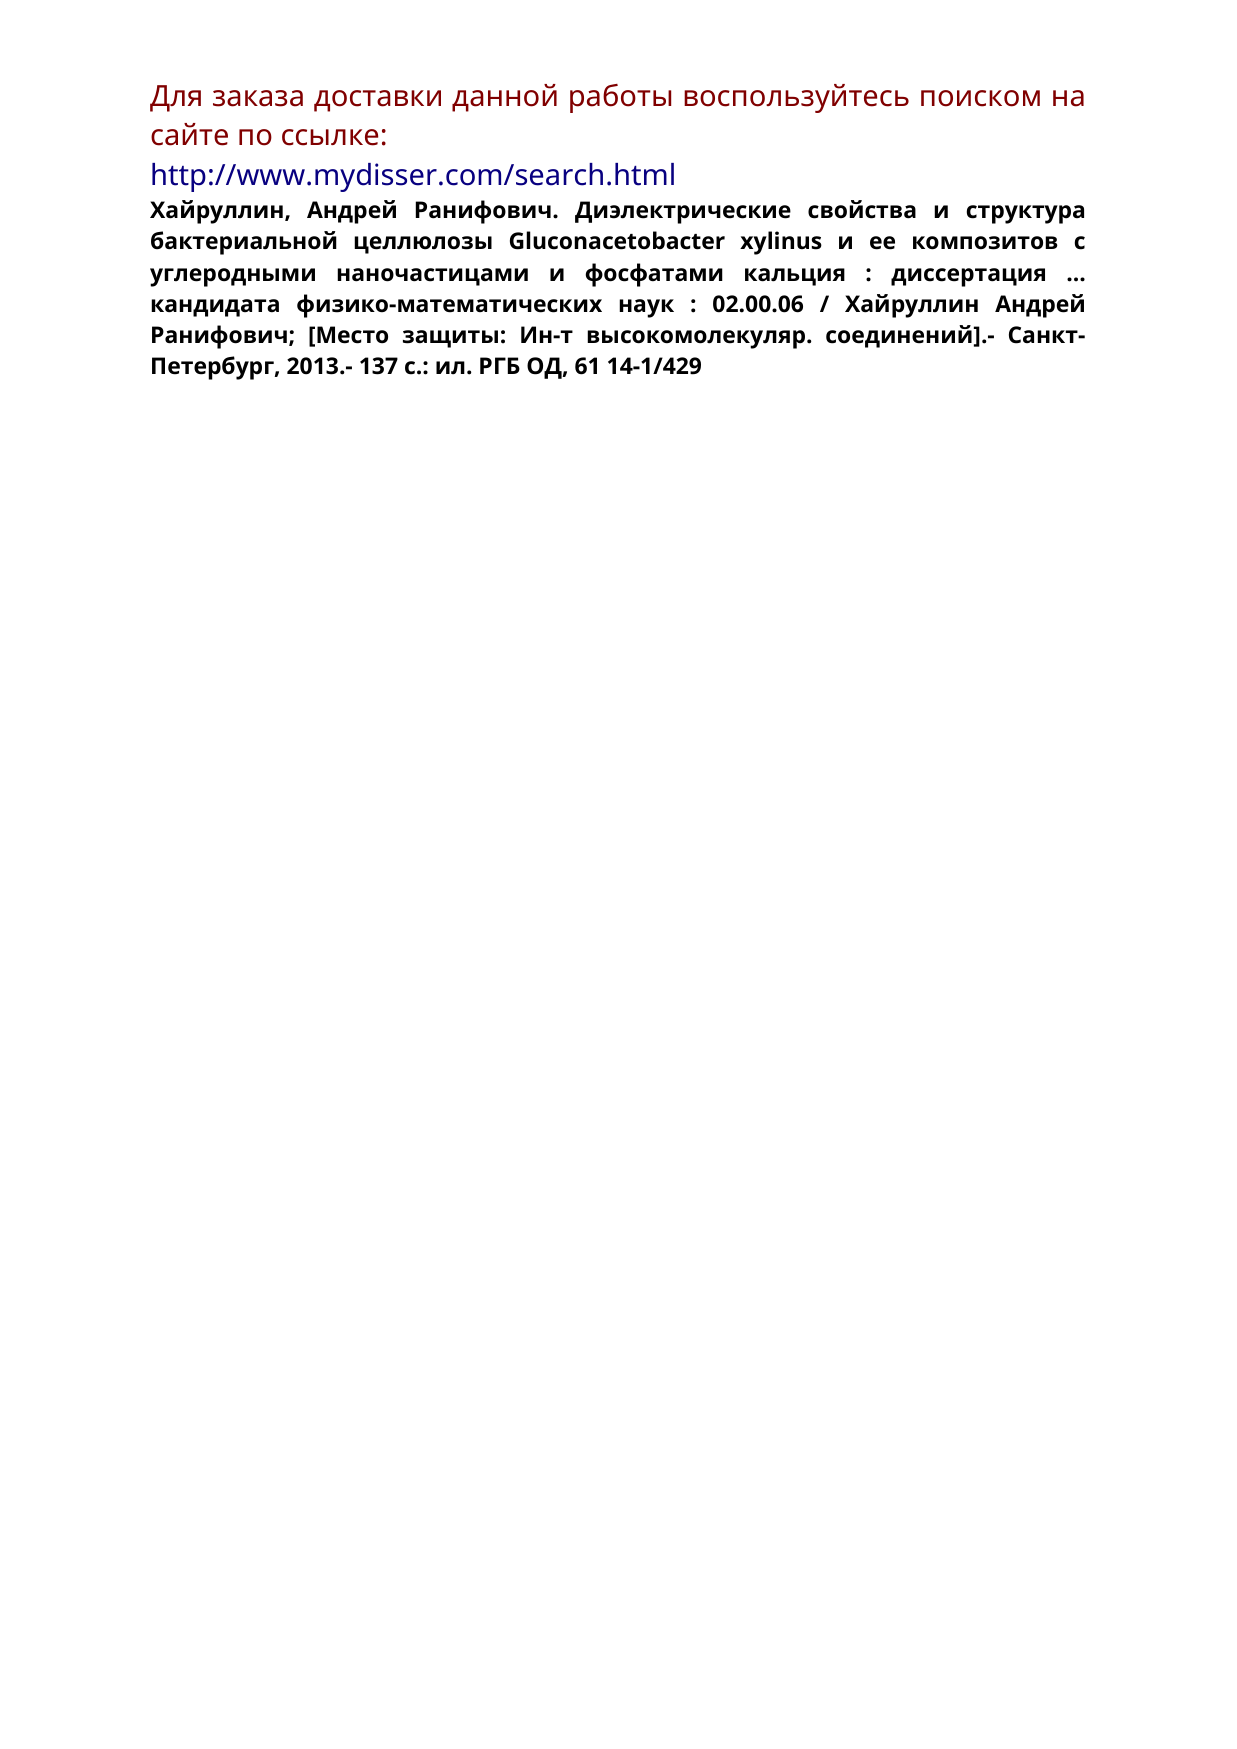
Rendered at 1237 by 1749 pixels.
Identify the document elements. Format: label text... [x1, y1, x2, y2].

text Хайруллин, Андрей Ранифович. Диэлектрические свойства и структура бактериальной целлюлозы Gluconacetobacter xylinus и ее композитов с углеродными наночастицами и фосфатами кальция : диссертация ... кандидата физико-математических наук : 02.00.06 / Хайруллин Андрей Ранифович; [Место защиты: Ин-т высокомолекуляр. соединений].- Санкт-Петербург, 2013.- 137 с.: ил. РГБ ОД, 61 14-1/429 [150, 194, 1086, 382]
